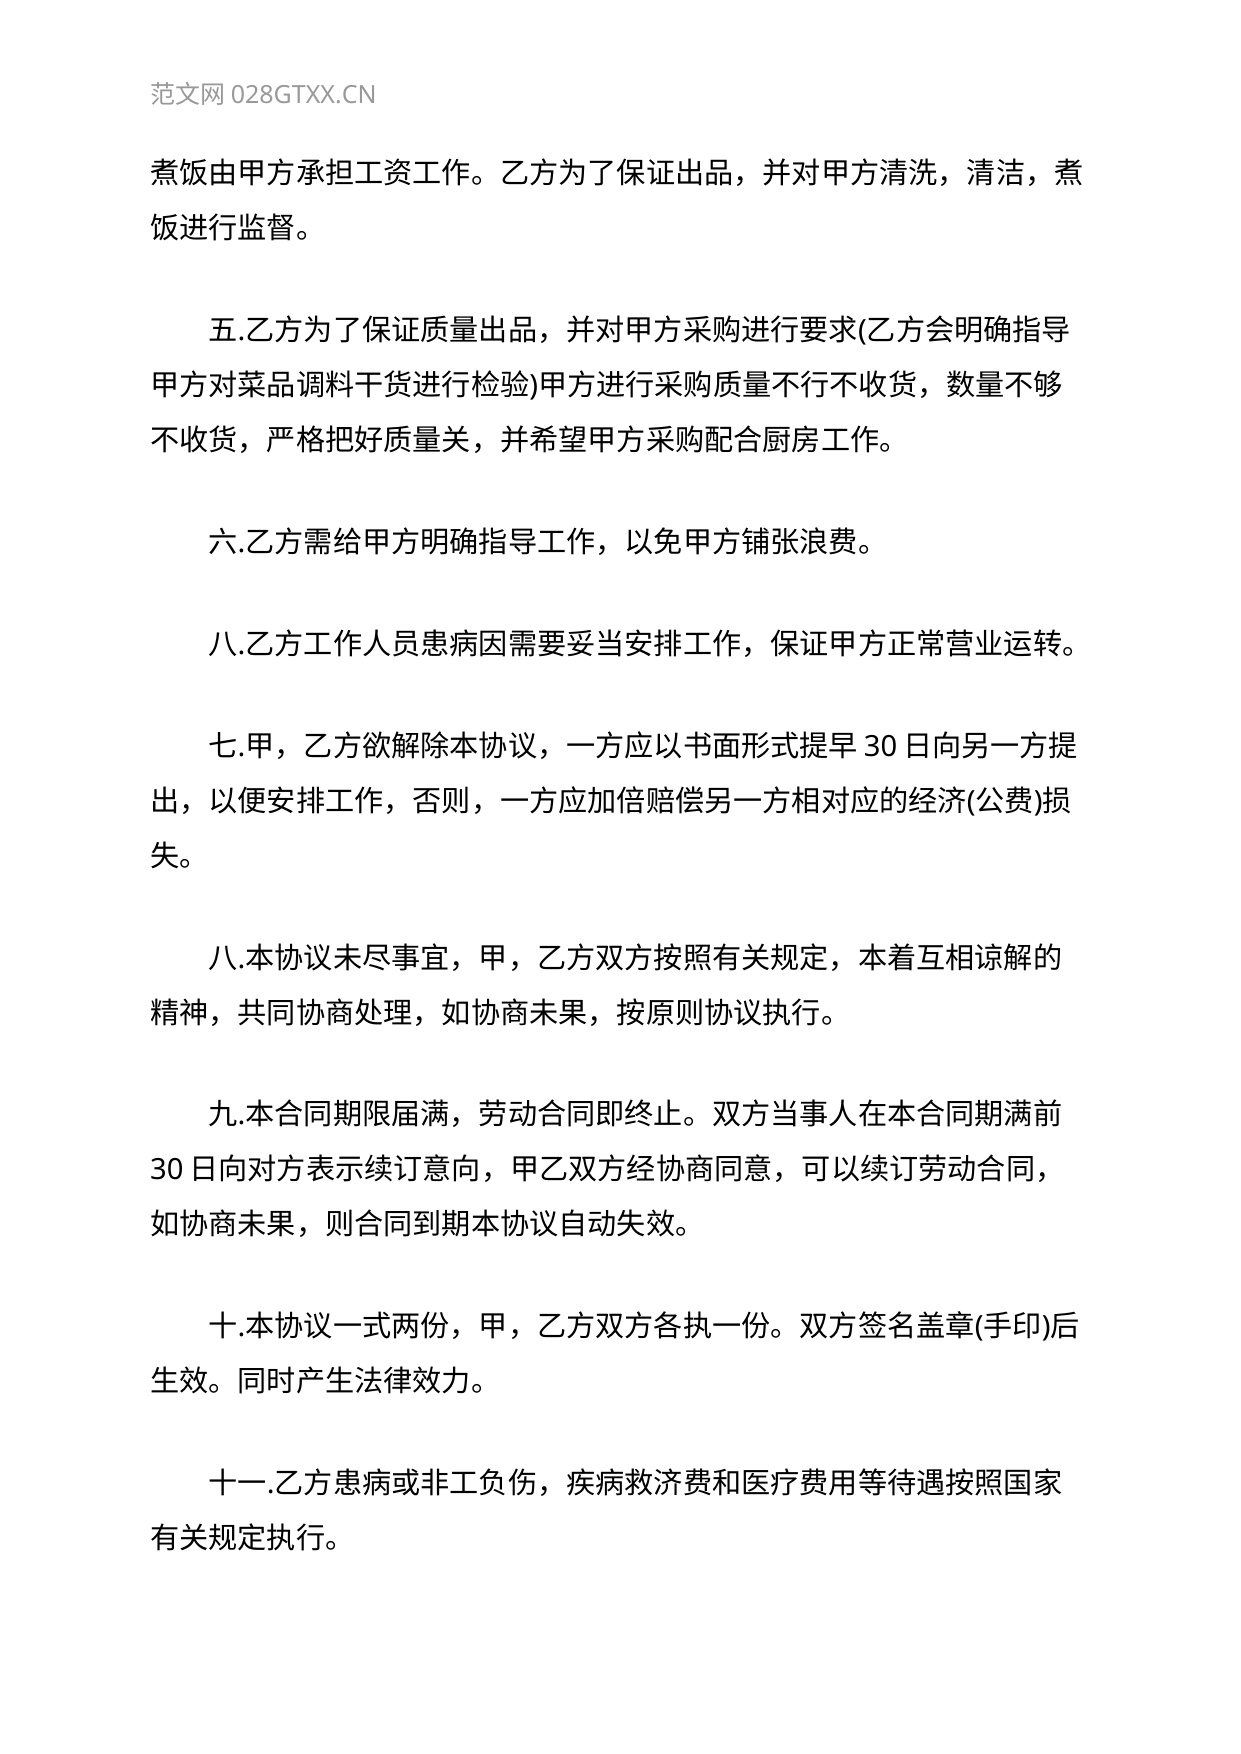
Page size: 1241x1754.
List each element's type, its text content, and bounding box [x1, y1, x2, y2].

text 十一.乙方患病或非工负伤，疾病救济费和医疗费用等待遇按照国家有关规定执行。 [150, 1459, 1090, 1557]
text 七.甲，乙方欲解除本协议，一方应以书面形式提早30日向另一方提出，以便安排工作，否则，一方应加倍赔偿另一方相对应的经济(公费)损失。 [150, 722, 1090, 875]
text 八.乙方工作人员患病因需要妥当安排工作，保证甲方正常营业运转。 [150, 620, 1090, 663]
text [150, 150, 1090, 247]
text 八.本协议未尽事宜，甲，乙方双方按照有关规定，本着互相谅解的精神，共同协商处理，如协商未果，按原则协议执行。 [150, 934, 1090, 1031]
text 十.本协议一式两份，甲，乙方双方各执一份。双方签名盖章(手印)后生效。同时产生法律效力。 [150, 1303, 1090, 1400]
text 六.乙方需给甲方明确指导工作，以免甲方铺张浪费。 [150, 518, 1090, 561]
text 五.乙方为了保证质量出品，并对甲方采购进行要求(乙方会明确指导甲方对菜品调料干货进行检验)甲方进行采购质量不行不收货，数量不够不收货，严格把好质量关，并希望甲方采购配合厨房工作。 [150, 307, 1090, 459]
text 九.本合同期限届满，劳动合同即终止。双方当事人在本合同期满前30日向对方表示续订意向，甲乙双方经协商同意，可以续订劳动合同，如协商未果，则合同到期本协议自动失效。 [150, 1091, 1090, 1243]
